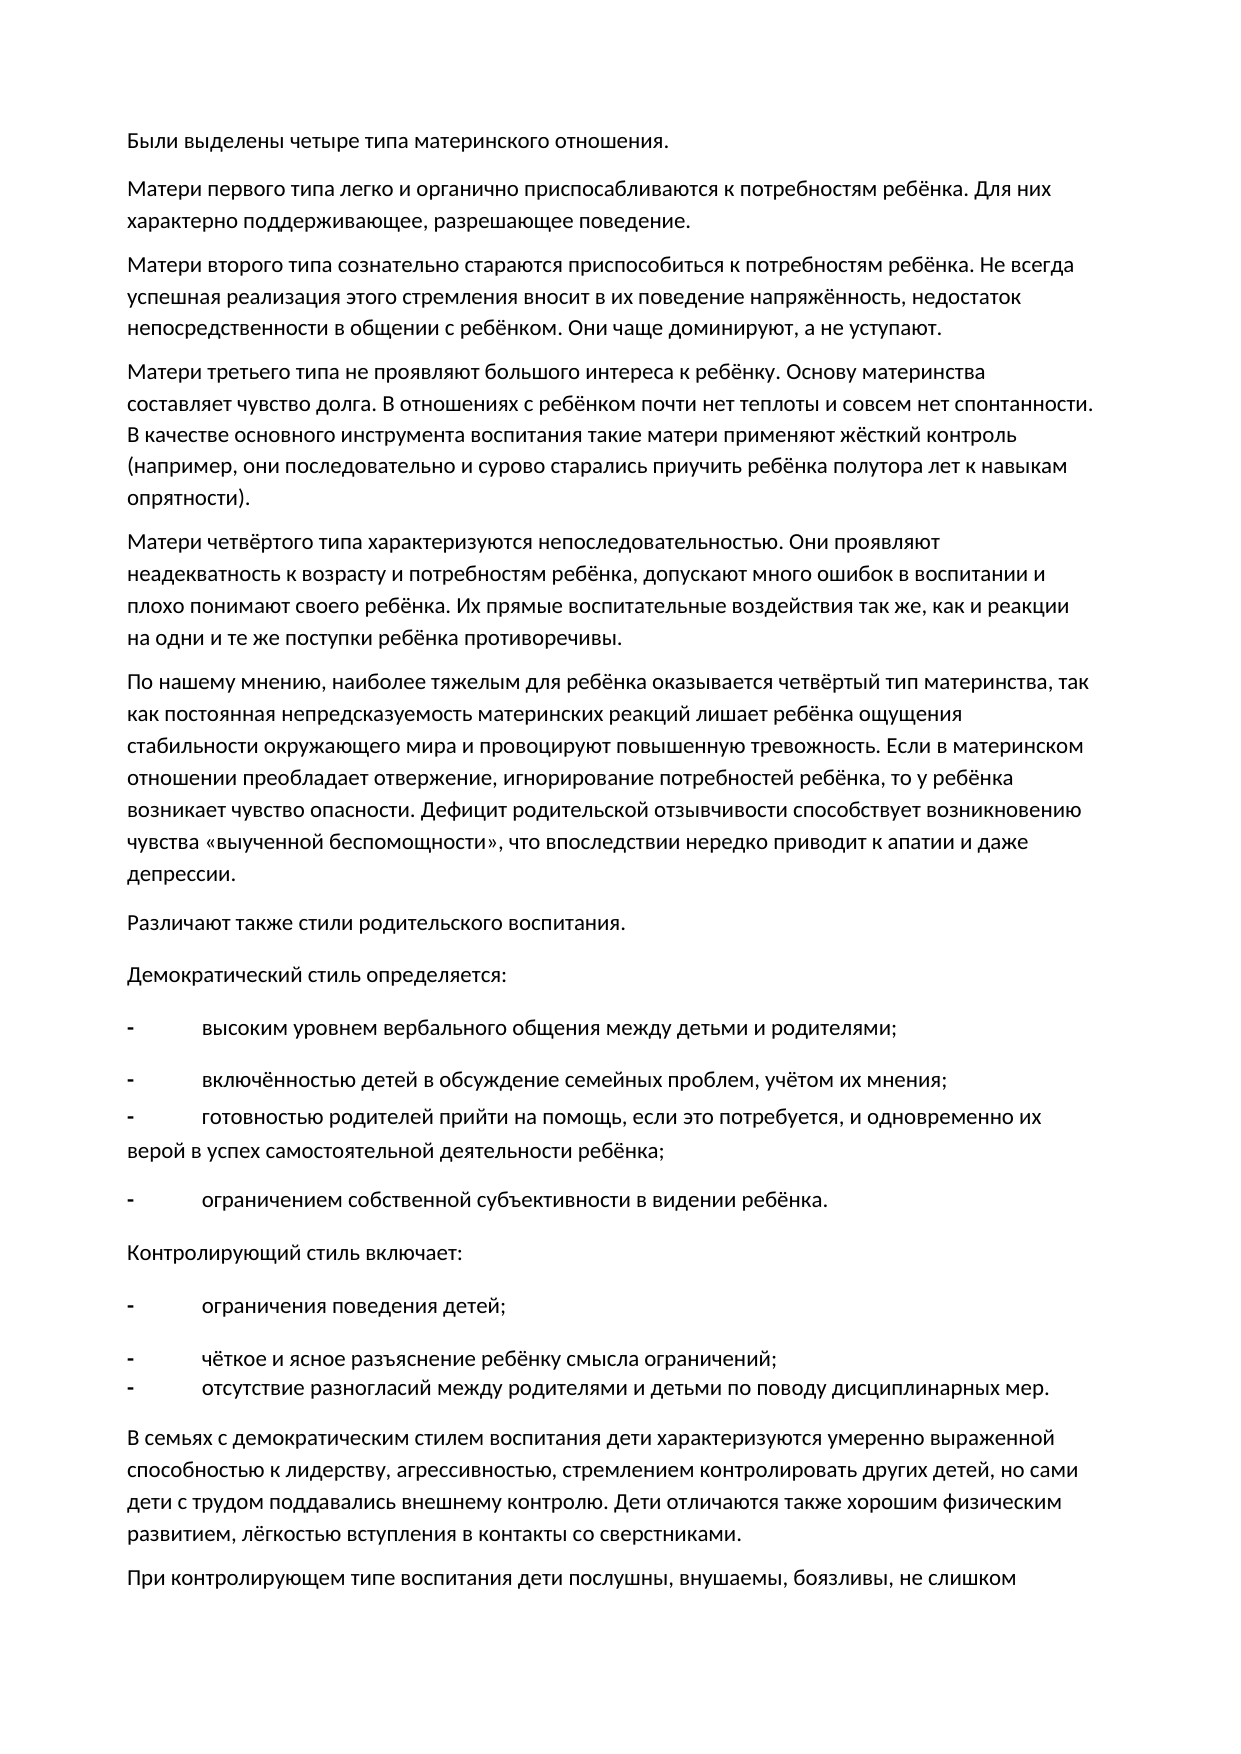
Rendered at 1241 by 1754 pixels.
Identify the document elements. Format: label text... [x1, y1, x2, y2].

text Матери четвёртого типа характеризуются непоследовательностью. Они проявляют неадекватность к возрасту и потребностям ребёнка, допускают много ошибок в воспитании и плохо понимают своего ребёнка. Их прямые воспитательные воздействия так же, как и реакции на одни и те же поступки ребёнка противоречивы. [127, 524, 1095, 652]
text Были выделены четыре типа материнского отношения. [127, 130, 1120, 153]
text В семьях с демократическим стилем воспитания дети характеризуются умеренно выраженной способностью к лидерству, агрессивностью, стремлением контролировать других детей, но сами [127, 1420, 1095, 1484]
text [127, 1560, 1022, 1592]
text Контролирующий стиль включает: [127, 1218, 1120, 1271]
text По нашему мнению, наиболее тяжелым для ребёнка оказывается четвёртый тип материнства, так как постоянная непредсказуемость материнских реакций лишает ребёнка ощущения стабильности окружающего мира и провоцируют повышенную тревожность. Если в материнском отношении преобладает отвержение, игнорирование потребностей ребёнка, то у ребёнка возникает чувство опасности. Дефицит родительской отзывчивости способствует возникновению чувства «выученной беспомощности», что впоследствии нередко приводит к апатии и даже депрессии. [127, 664, 1095, 888]
text Матери третьего типа не проявляют большого интереса к ребёнку. Основу материнства составляет чувство долга. В отношениях с ребёнком почти нет теплоты и совсем нет спонтанности. В качестве основного инструмента воспитания такие матери применяют жёсткий контроль (например, они последовательно и сурово старались приучить ребёнка полутора лет к навыкам опрятности). [127, 354, 1095, 512]
list ограничения поведения детей; [127, 1271, 1120, 1324]
list чёткое и ясное разъяснение ребёнку смысла ограничений; [127, 1324, 1120, 1377]
text Матери второго типа сознательно стараются приспособиться к потребностям ребёнка. Не всегда успешная реализация этого стремления вносит в их поведение напряжённость, недостаток непосредственности в общении с ребёнком. Они чаще доминируют, а не уступают. [127, 247, 1095, 342]
text Демократический стиль определяется: [127, 941, 1120, 993]
text Различают также стили родительского воспитания. [127, 888, 1120, 941]
list включённостью детей в обсуждение семейных проблем, учётом их мнения; [127, 1046, 1120, 1098]
text дети с трудом поддавались внешнему контролю. Дети отличаются также хорошим физическим развитием, лёгкостью вступления в контакты со сверстниками. [127, 1484, 1082, 1548]
list ограничением собственной субъективности в видении ребёнка. [127, 1165, 1120, 1218]
list отсутствие разногласий между родителями и детьми по поводу дисциплинарных мер. [127, 1377, 1120, 1400]
list высоким уровнем вербального общения между детьми и родителями; [127, 993, 1120, 1046]
text Матери первого типа легко и органично приспосабливаются к потребностям ребёнка. Для них характерно поддерживающее, разрешающее поведение. [127, 171, 1095, 234]
list готовностью родителей прийти на помощь, если это потребуется, и одновременно их верой в успех самостоятельной деятельности ребёнка; [127, 1098, 1095, 1165]
